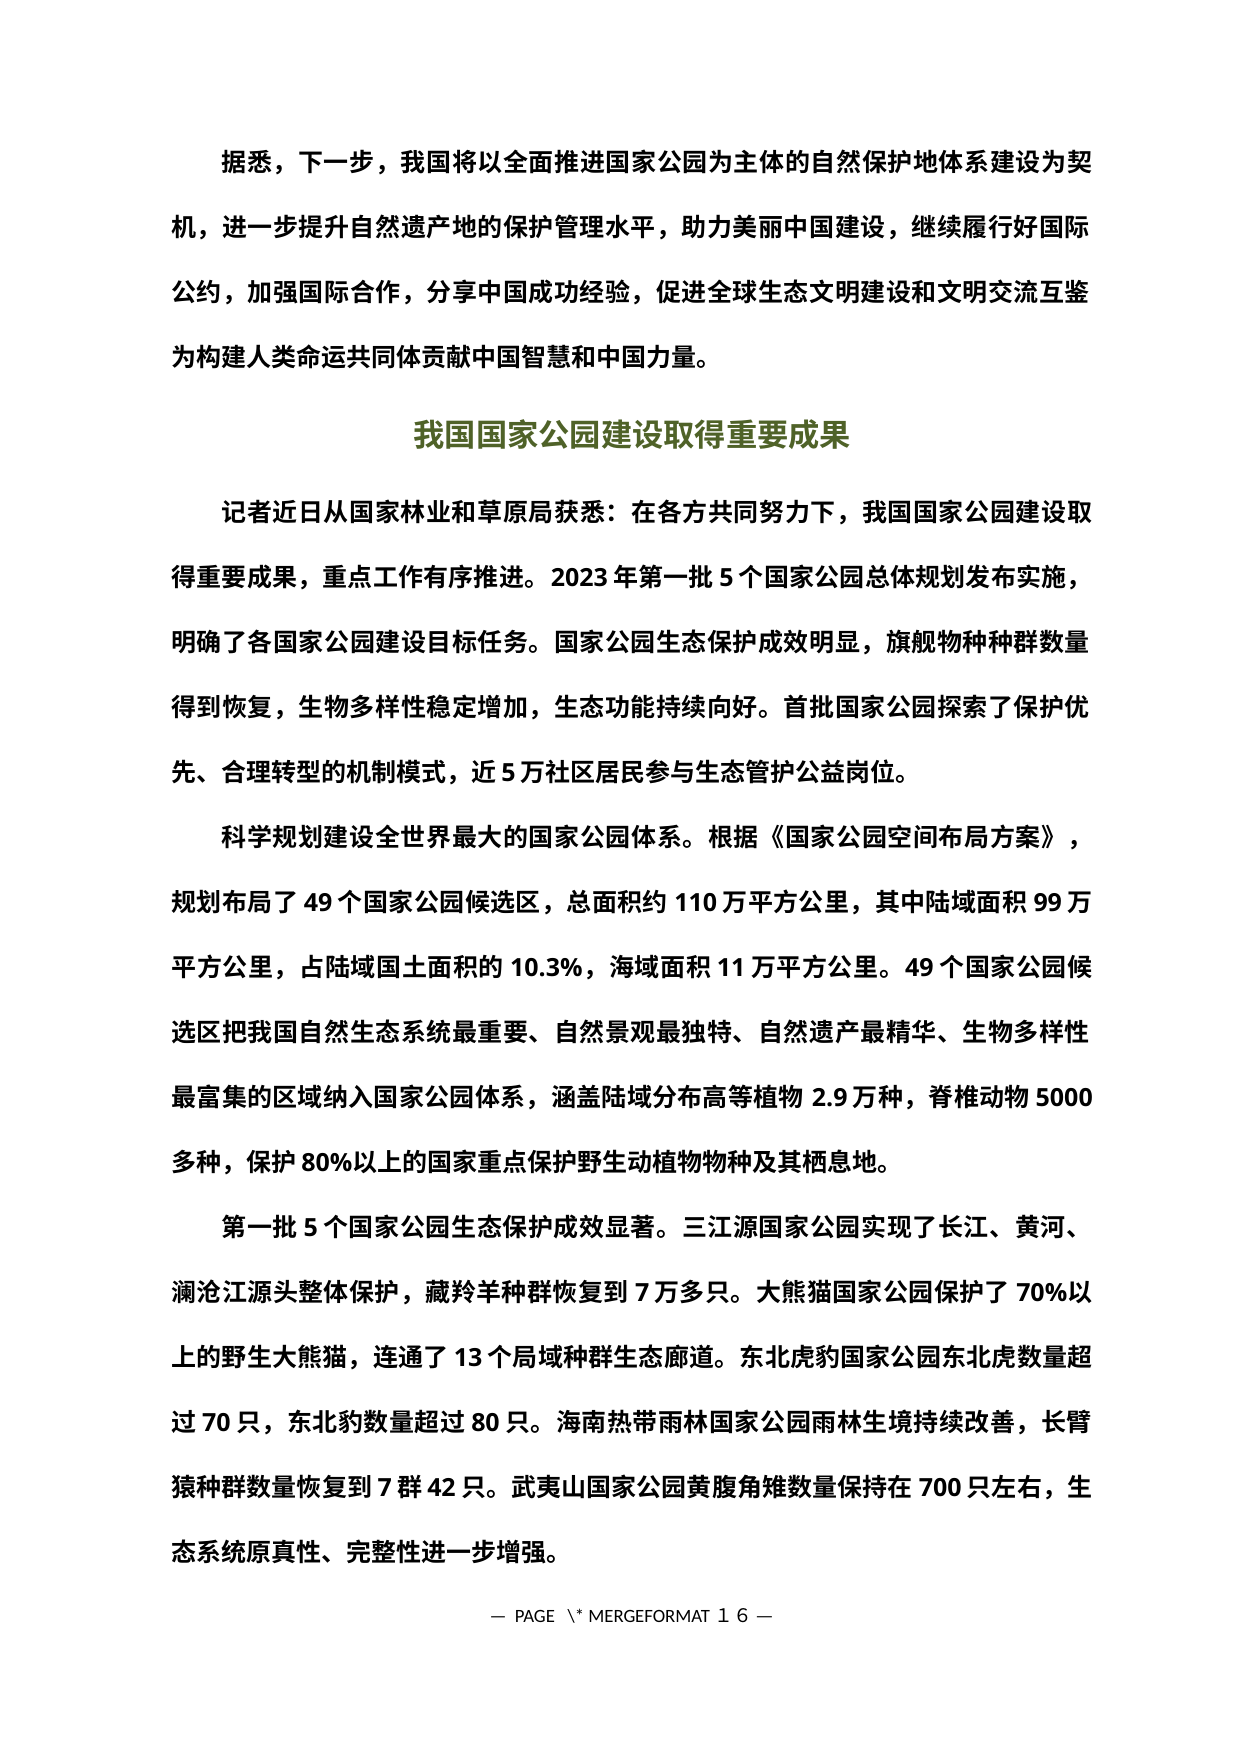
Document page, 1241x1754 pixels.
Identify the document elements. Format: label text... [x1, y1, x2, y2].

text 我国国家公园建设取得重要成果 [171, 401, 1093, 466]
text 科学规划建设全世界最大的国家公园体系。根据《国家公园空间布局方案》，规划布局了49个国家公园候选区，总面积约110万平方公里，其中陆域面积99万平方公里，占陆域国土面积的10.3%，海域面积11万平方公里。49个国家公园候选区把我国自然生态系统最重要、自然景观最独特、自然遗产最精华、生物多样性最富集的区域纳入国家公园体系，涵盖陆域分布高等植物2.9万种，脊椎动物5000多种，保护80%以上的国家重点保护野生动植物物种及其栖息地。 [171, 803, 1093, 1193]
text 第一批5个国家公园生态保护成效显著。三江源国家公园实现了长江、黄河、澜沧江源头整体保护，藏羚羊种群恢复到7万多只。大熊猫国家公园保护了70%以上的野生大熊猫，连通了13个局域种群生态廊道。东北虎豹国家公园东北虎数量超过70只，东北豹数量超过80只。海南热带雨林国家公园雨林生境持续改善，长臂猿种群数量恢复到7群42只。武夷山国家公园黄腹角雉数量保持在700只左右，生态系统原真性、完整性进一步增强。 [171, 1193, 1093, 1583]
text 据悉，下一步，我国将以全面推进国家公园为主体的自然保护地体系建设为契机，进一步提升自然遗产地的保护管理水平，助力美丽中国建设，继续履行好国际公约，加强国际合作，分享中国成功经验，促进全球生态文明建设和文明交流互鉴，为构建人类命运共同体贡献中国智慧和中国力量。 [171, 128, 1093, 388]
text 记者近日从国家林业和草原局获悉：在各方共同努力下，我国国家公园建设取得重要成果，重点工作有序推进。2023年第一批5个国家公园总体规划发布实施，明确了各国家公园建设目标任务。国家公园生态保护成效明显，旗舰物种种群数量得到恢复，生物多样性稳定增加，生态功能持续向好。首批国家公园探索了保护优先、合理转型的机制模式，近5万社区居民参与生态管护公益岗位。 [171, 478, 1093, 803]
